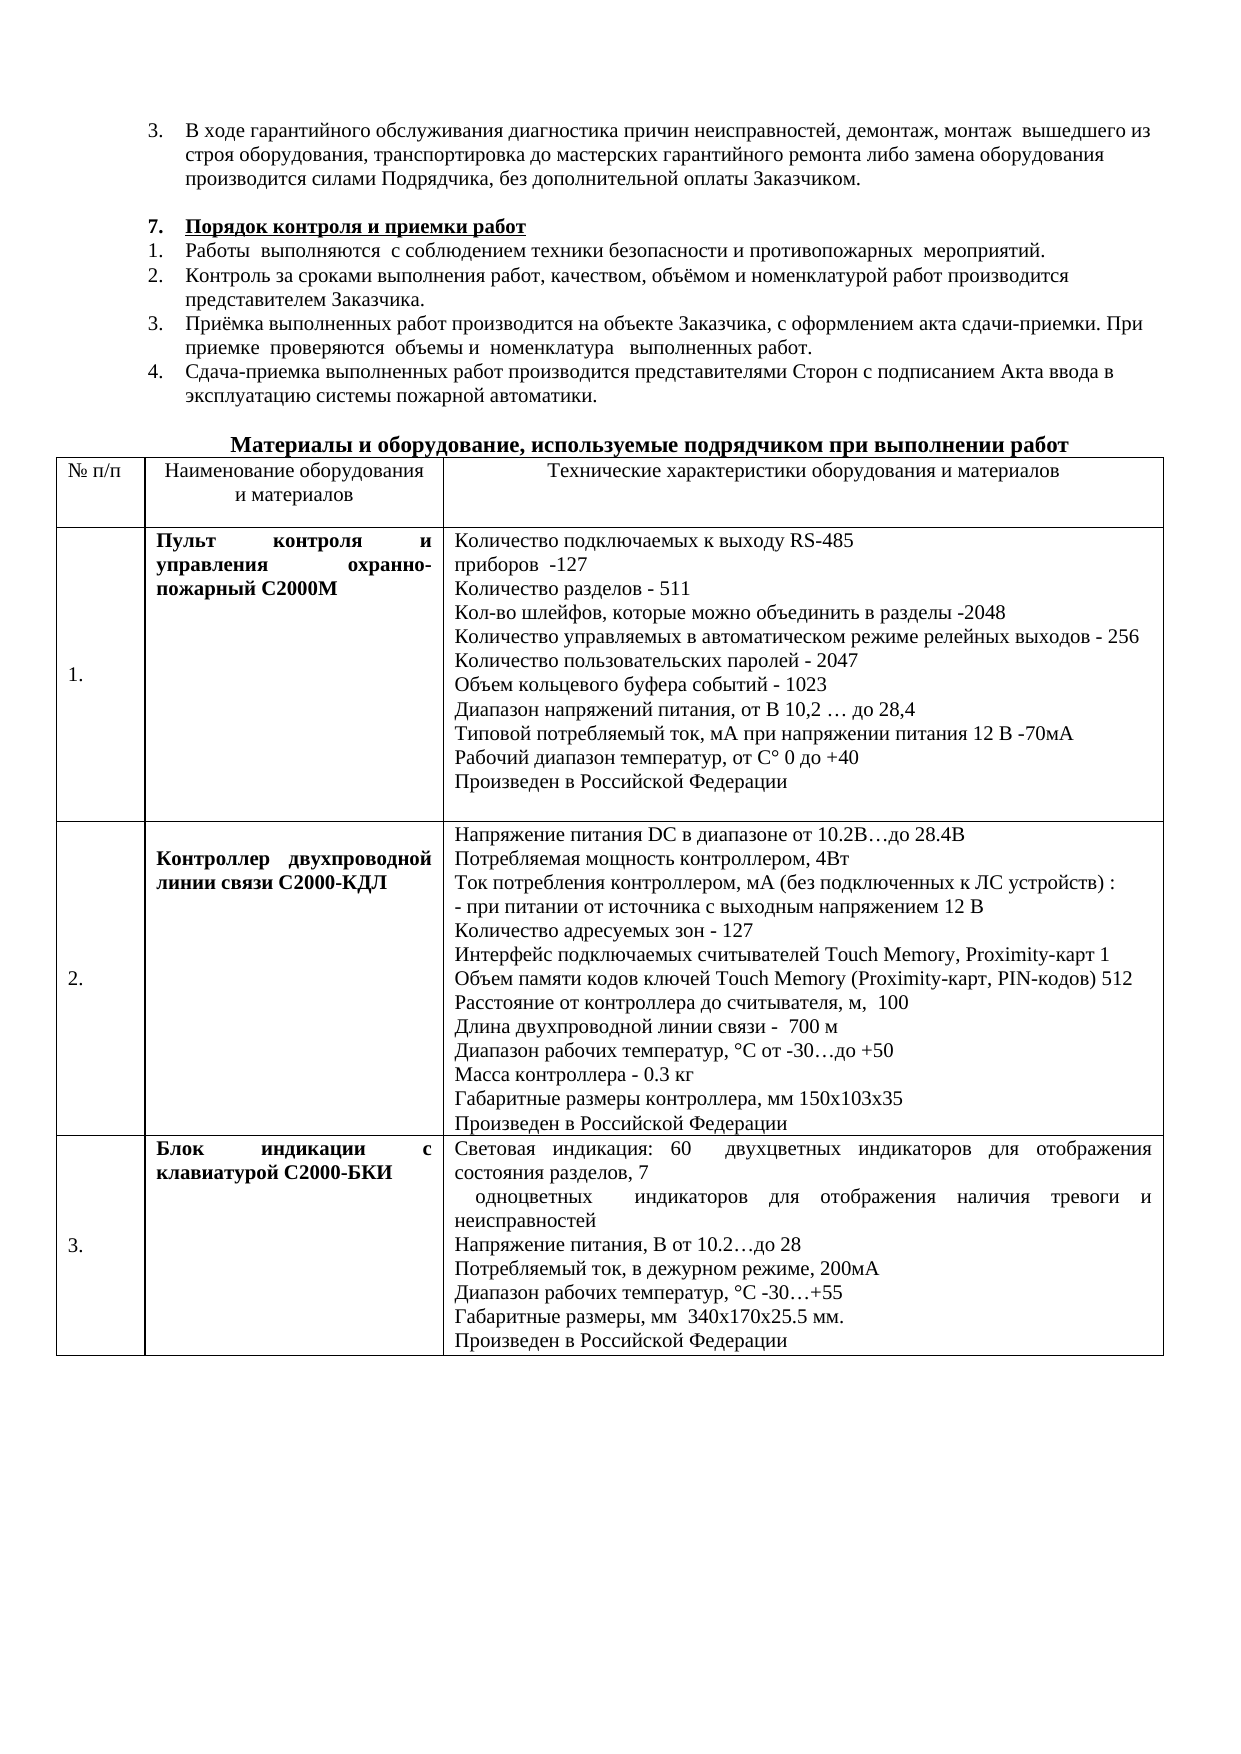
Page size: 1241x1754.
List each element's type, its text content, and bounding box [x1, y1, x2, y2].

table_cell Напряжение питания DC в диапазоне от 10.2В…до 28.4В Потребляемая мощность контроллером, 4Вт Ток потребления контроллером, мА (без подключенных к ЛС устройств) : - при питании от источника с выходным напряжением 12 В Количество адресуемых зон - 127 Интерфейс подключаемых считывателей Touch Memory, Proximity-карт 1 Объем памяти кодов ключей Touch Memory (Proximity-карт, PIN-кодов) 512 Расстояние от контроллера до считывателя, м, 100 Длина двухпроводной линии связи - 700 м Диапазон рабочих температур, °С от -30…до +50 Масса контроллера - 0.3 кг Габаритные размеры контроллера, мм 150х103х35 Произведен в Российской Федерации [444, 822, 1163, 1134]
table_header Наименование оборудования и материалов [146, 458, 443, 527]
list Приёмка выполненных работ производится на объекте Заказчика, с оформлением акта сдачи-приемки. При приемке проверяются объемы и номенклатура выполненных работ. [148, 311, 1152, 359]
table_cell Количество подключаемых к выходу RS-485 приборов -127 Количество разделов - 511 Кол-во шлейфов, которые можно объединить в разделы -2048 Количество управляемых в автоматическом режиме релейных выходов - 256 Количество пользовательских паролей - 2047 Объем кольцевого буфера событий - 1023 Диапазон напряжений питания, от В 10,2 … до 28,4 Типовой потребляемый ток, мА при напряжении питания 12 В -70мА Рабочий диапазон температур, от C° 0 до +40 Произведен в Российской Федерации [444, 528, 1163, 821]
table_cell Световая индикация: 60 двухцветных индикаторов для отображения состояния разделов, 7 одноцветных индикаторов для отображения наличия тревоги и неисправностей Напряжение питания, B от 10.2…до 28 Потребляемый ток, в дежурном режиме, 200мА Диапазон рабочих температур, °С -30…+55 Габаритные размеры, мм 340х170х25.5 мм. Произведен в Российской Федерации [444, 1136, 1163, 1355]
table_cell 2. [57, 822, 144, 1134]
table_cell 3. [57, 1136, 144, 1355]
text Материалы и оборудование, используемые подрядчиком при выполнении работ [148, 431, 1152, 457]
table_cell Контроллер двухпроводной линии связи С2000-КДЛ [146, 822, 443, 1134]
list Работы выполняются с соблюдением техники безопасности и противопожарных мероприятий. [148, 238, 1152, 262]
table_cell Блок индикации с клавиатурой С2000-БКИ [146, 1136, 443, 1355]
list Порядок контроля и приемки работ [148, 214, 1152, 238]
list Сдача-приемка выполненных работ производится представителями Сторон с подписанием Акта ввода в эксплуатацию системы пожарной автоматики. [148, 359, 1152, 407]
table_header № п/п [57, 458, 144, 527]
table_header Технические характеристики оборудования и материалов [444, 458, 1163, 527]
list В ходе гарантийного обслуживания диагностика причин неисправностей, демонтаж, монтаж вышедшего из строя оборудования, транспортировка до мастерских гарантийного ремонта либо замена оборудования производится силами Подрядчика, без дополнительной оплаты Заказчиком. [148, 118, 1152, 190]
list Контроль за сроками выполнения работ, качеством, объёмом и номенклатурой работ производится представителем Заказчика. [148, 262, 1152, 311]
table_cell Пульт контроля и управления охранно-пожарный С2000М [146, 528, 443, 821]
table_cell 1. [57, 528, 144, 821]
